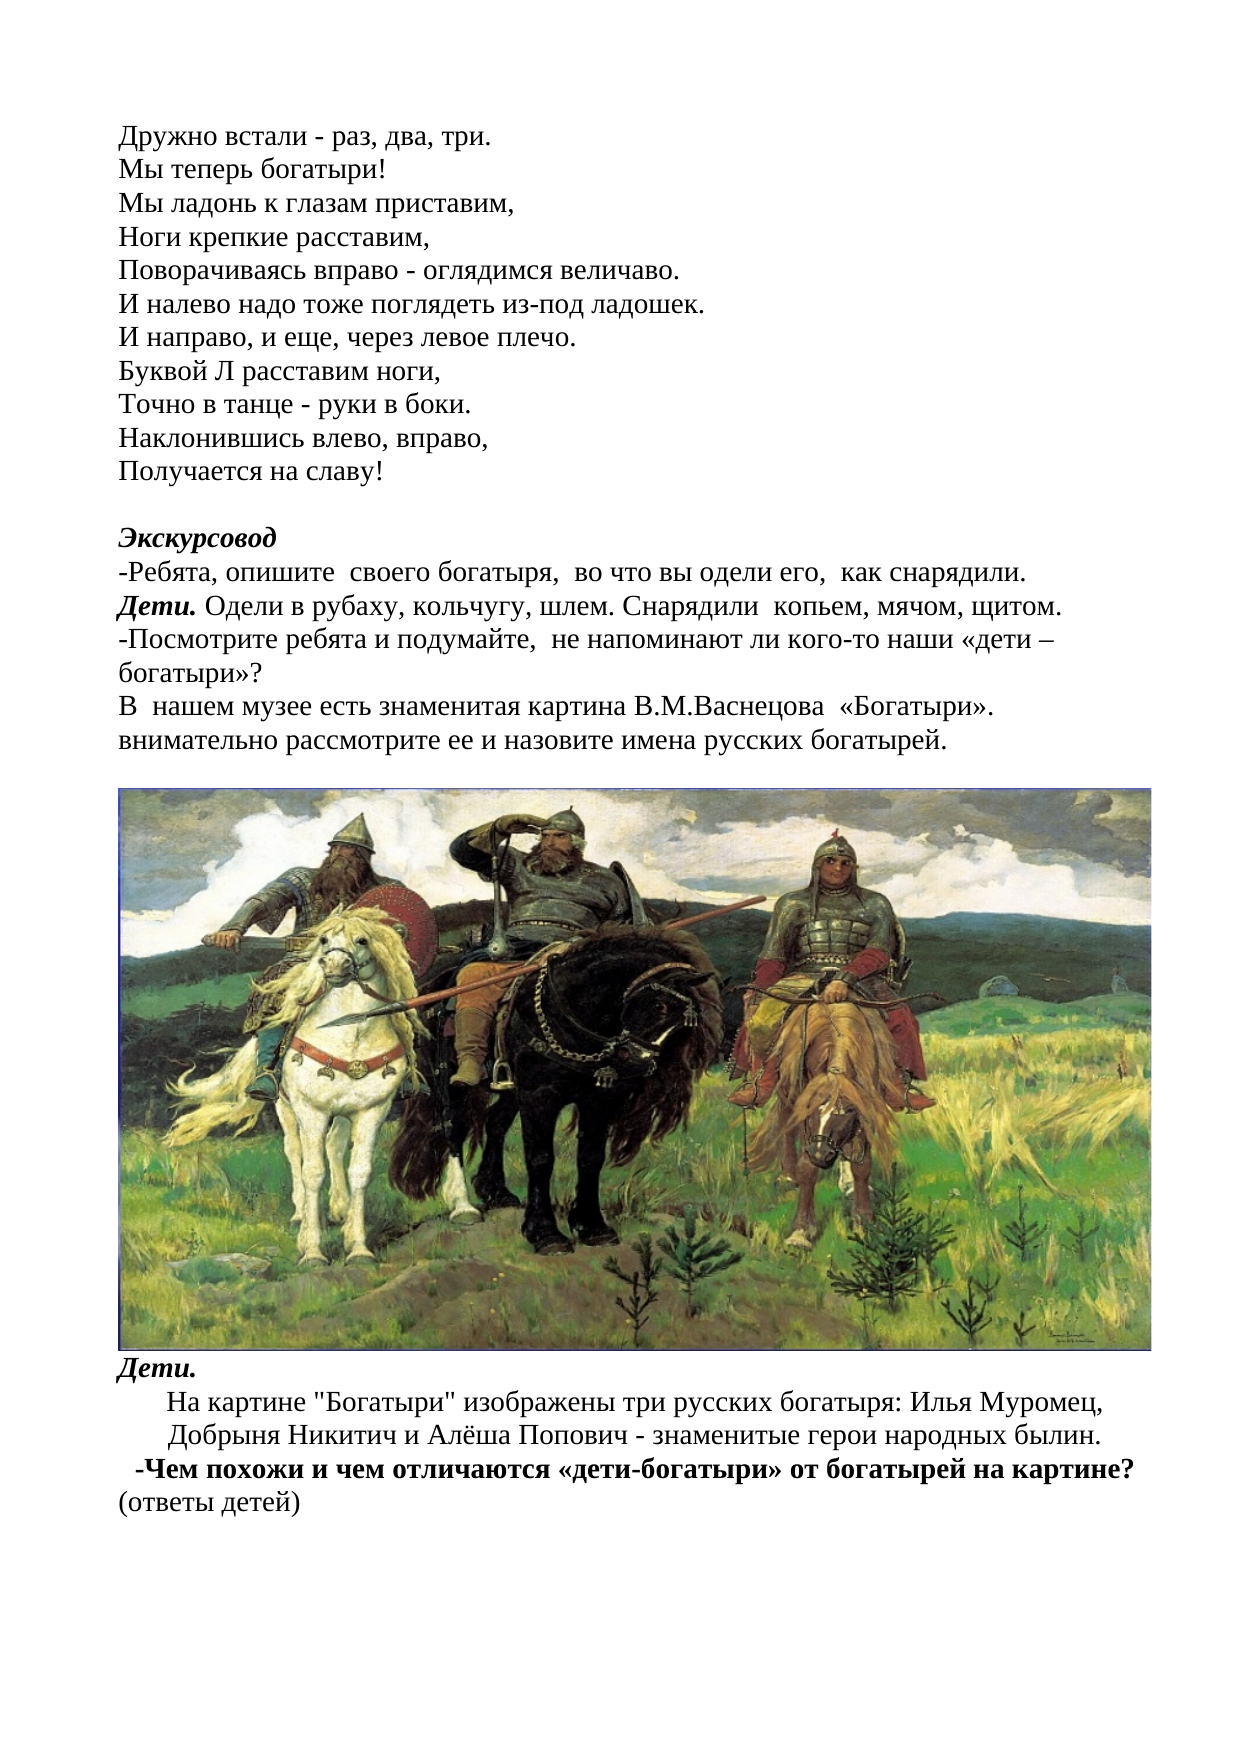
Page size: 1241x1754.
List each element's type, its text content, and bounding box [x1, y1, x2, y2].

picture [118, 788, 1152, 1351]
text В нашем музее есть знаменитая картина В.М.Васнецова «Богатыри». внимательно рассмотрите ее и назовите имена русских богатырей. [118, 688, 1152, 755]
text (ответы детей) [118, 1484, 1152, 1518]
text -Посмотрите ребята и подумайте, не напоминают ли кого-то наши «дети –богатыри»? [118, 621, 1152, 688]
text Мы ладонь к глазам приставим, [118, 185, 1152, 219]
text Поворачиваясь вправо - оглядимся величаво. [118, 252, 1152, 286]
text Дети. [118, 1351, 1152, 1384]
text -Ребята, опишите своего богатыря, во что вы одели его, как снарядили. [118, 554, 1152, 588]
text Буквой Л расставим ноги, [118, 353, 1152, 386]
text Мы теперь богатыри! [118, 152, 1152, 185]
text Дети. Одели в рубаху, кольчугу, шлем. Снарядили копьем, мячом, щитом. [118, 588, 1152, 621]
text И направо, и еще, через левое плечо. [118, 319, 1152, 353]
text Ноги крепкие расставим, [118, 219, 1152, 252]
text И налево надо тоже поглядеть из-под ладошек. [118, 286, 1152, 319]
text Точно в танце - руки в боки. [118, 386, 1152, 420]
text Экскурсовод [118, 521, 1152, 554]
text Дружно встали - раз, два, три. [118, 118, 1152, 152]
text Наклонившись влево, вправо, [118, 420, 1152, 453]
text Получается на славу! [118, 453, 1152, 487]
text На картине "Богатыри" изображены три русских богатыря: Илья Муромец, Добрыня Никитич и Алёша Попович - знаменитые герои народных былин. -Чем похожи и чем отличаются «дети-богатыри» от богатырей на картине? [118, 1384, 1152, 1484]
